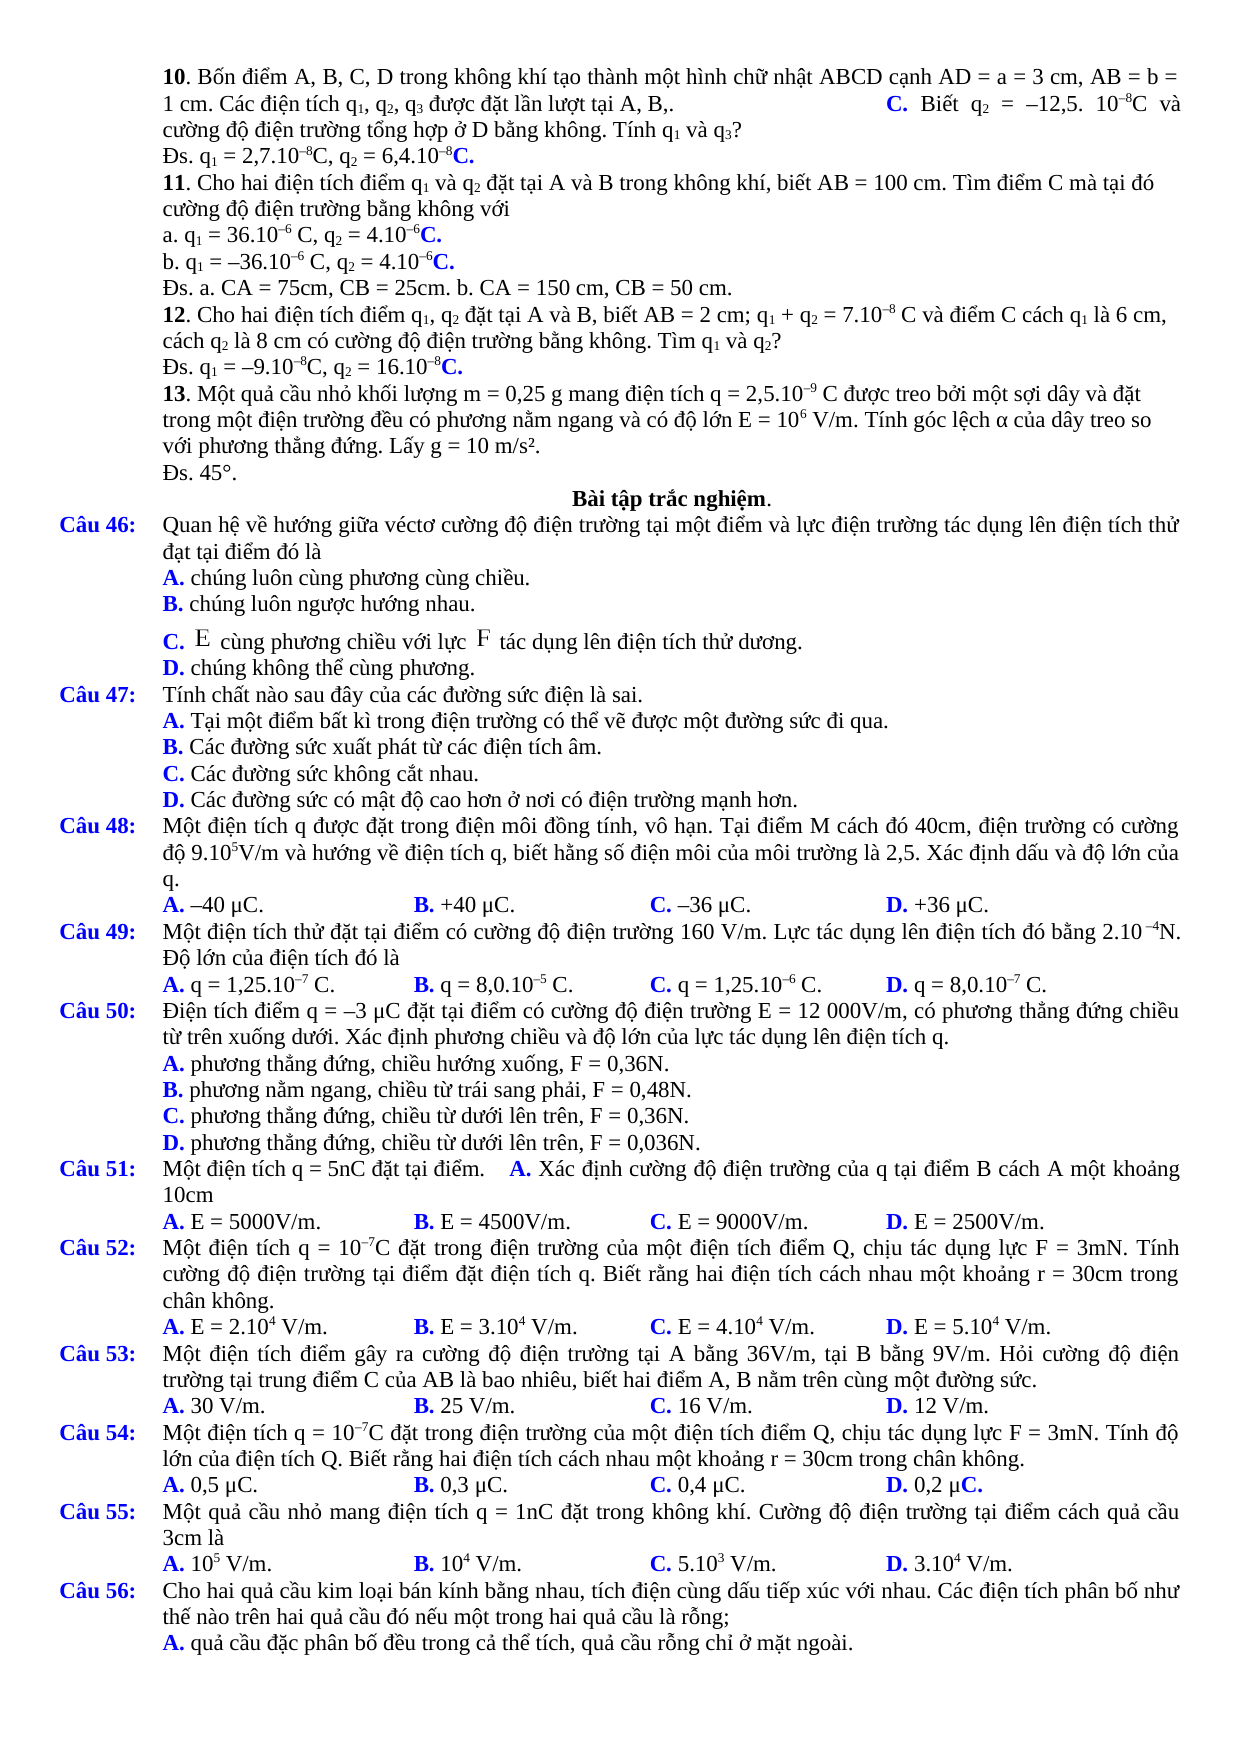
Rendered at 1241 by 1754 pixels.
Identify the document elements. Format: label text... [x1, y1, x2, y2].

text Đs. a. CA = 75cm, CB = 25cm. b. CA = 150 cm, CB = 50 cm. [162, 274, 1181, 301]
list Quan hệ về hướng giữa véctơ cường độ điện trường tại một điểm và lực điện trường tác dụng lên điện tích thử đạt tại điểm đó là [59, 511, 1181, 564]
text B. Các đường sức xuất phát từ các điện tích âm. [162, 733, 1181, 760]
list Một điện tích q = 10–7C đặt trong điện trường của một điện tích điểm Q, chịu tác dụng lực F = 3mN. Tính cường độ điện trường tại điểm đặt điện tích q. Biết rằng hai điện tích cách nhau một khoảng r = 30cm trong chân không. [59, 1234, 1181, 1313]
text Bài tập trắc nghiệm. [162, 485, 1181, 511]
text 11. Cho hai điện tích điểm q1 và q2 đặt tại A và B trong không khí, biết AB = 100 cm. Tìm điểm C mà tại đó cường độ điện trường bằng không với [162, 169, 1181, 222]
text Đs. q1 = –9.10–8C, q2 = 16.10–8C. [162, 353, 1181, 380]
text A. quả cầu đặc phân bố đều trong cả thể tích, quả cầu rỗng chỉ ở mặt ngoài. [162, 1629, 1181, 1656]
text A. E = 2.104 V/m. B. E = 3.104 V/m. C. E = 4.104 V/m. D. E = 5.104 V/m. [162, 1313, 1181, 1339]
text A. phương thẳng đứng, chiều hướng xuống, F = 0,36N. [162, 1050, 1181, 1076]
text Đs. 45°. [162, 459, 1181, 485]
text C. Các đường sức không cắt nhau. [162, 760, 1181, 786]
list Điện tích điểm q = –3 μC đặt tại điểm có cường độ điện trường E = 12 000V/m, có phương thẳng đứng chiều từ trên xuống dưới. Xác định phương chiều và độ lớn của lực tác dụng lên điện tích q. [59, 997, 1181, 1050]
text A. 0,5 μC. B. 0,3 μC. C. 0,4 μC. D. 0,2 μC. [162, 1471, 1181, 1498]
text D. phương thẳng đứng, chiều từ dưới lên trên, F = 0,036N. [162, 1129, 1181, 1155]
list Một điện tích q được đặt trong điện môi đồng tính, vô hạn. Tại điểm M cách đó 40cm, điện trường có cường độ 9.105V/m và hướng về điện tích q, biết hằng số điện môi của môi trường là 2,5. Xác định dấu và độ lớn của q. [59, 812, 1181, 892]
list Một điện tích thử đặt tại điểm có cường độ điện trường 160 V/m. Lực tác dụng lên điện tích đó bằng 2.10–4N. Độ lớn của điện tích đó là [59, 918, 1181, 971]
text 10. Bốn điểm A, B, C, D trong không khí tạo thành một hình chữ nhật ABCD cạnh AD = a = 3 cm, AB = b = 1 cm. Các điện tích q1, q2, q3 được đặt lần lượt tại A, B,. C. Biết q2 = –12,5. 10–8C và cường độ điện trường tổng hợp ở D bằng không. Tính q1 và q3? [162, 63, 1181, 142]
text A. chúng luôn cùng phương cùng chiều. [162, 564, 1181, 591]
text 13. Một quả cầu nhỏ khối lượng m = 0,25 g mang điện tích q = 2,5.10–9 C được treo bởi một sợi dây và đặt trong một điện trường đều có phương nằm ngang và có độ lớn E = 106 V/m. Tính góc lệch α của dây treo so với phương thẳng đứng. Lấy g = 10 m/s². [162, 380, 1181, 459]
list Cho hai quả cầu kim loại bán kính bằng nhau, tích điện cùng dấu tiếp xúc với nhau. Các điện tích phân bố như thế nào trên hai quả cầu đó nếu một trong hai quả cầu là rỗng; [59, 1577, 1181, 1629]
text Đs. q1 = 2,7.10–8C, q2 = 6,4.10–8C. [162, 142, 1181, 169]
list Một quả cầu nhỏ mang điện tích q = 1nC đặt trong không khí. Cường độ điện trường tại điểm cách quả cầu 3cm là [59, 1498, 1181, 1550]
text D. Các đường sức có mật độ cao hơn ở nơi có điện trường mạnh hơn. [162, 786, 1181, 812]
text C. phương thẳng đứng, chiều từ dưới lên trên, F = 0,36N. [162, 1102, 1181, 1129]
text B. phương nằm ngang, chiều từ trái sang phải, F = 0,48N. [162, 1076, 1181, 1102]
text 12. Cho hai điện tích điểm q1, q2 đặt tại A và B, biết AB = 2 cm; q1 + q2 = 7.10–8 C và điểm C cách q1 là 6 cm, cách q2 là 8 cm có cường độ điện trường bằng không. Tìm q1 và q2? [162, 301, 1181, 353]
text A. –40 μC. B. +40 μC. C. –36 μC. D. +36 μC. [162, 892, 1181, 918]
text b. q1 = –36.10–6 C, q2 = 4.10–6C. [162, 248, 1181, 274]
text C. cùng phương chiều với lực tác dụng lên điện tích thử dương. [162, 617, 1181, 654]
text A. q = 1,25.10–7 C. B. q = 8,0.10–5 C. C. q = 1,25.10–6 C. D. q = 8,0.10–7 C. [162, 971, 1181, 997]
text A. E = 5000V/m. B. E = 4500V/m. C. E = 9000V/m. D. E = 2500V/m. [162, 1208, 1181, 1234]
text A. Tại một điểm bất kì trong điện trường có thể vẽ được một đường sức đi qua. [162, 707, 1181, 733]
text a. q1 = 36.10–6 C, q2 = 4.10–6C. [162, 222, 1181, 248]
text A. 105 V/m. B. 104 V/m. C. 5.103 V/m. D. 3.104 V/m. [162, 1550, 1181, 1577]
text A. 30 V/m. B. 25 V/m. C. 16 V/m. D. 12 V/m. [162, 1392, 1181, 1419]
list Một điện tích q = 5nC đặt tại điểm. A. Xác định cường độ điện trường của q tại điểm B cách A một khoảng 10cm [59, 1155, 1181, 1208]
text D. chúng không thể cùng phương. [162, 654, 1181, 681]
list Một điện tích điểm gây ra cường độ điện trường tại A bằng 36V/m, tại B bằng 9V/m. Hỏi cường độ điện trường tại trung điểm C của AB là bao nhiêu, biết hai điểm A, B nằm trên cùng một đường sức. [59, 1339, 1181, 1392]
text B. chúng luôn ngược hướng nhau. [162, 591, 1181, 617]
list Tính chất nào sau đây của các đường sức điện là sai. [59, 681, 1181, 707]
list Một điện tích q = 10–7C đặt trong điện trường của một điện tích điểm Q, chịu tác dụng lực F = 3mN. Tính độ lớn của điện tích Q. Biết rằng hai điện tích cách nhau một khoảng r = 30cm trong chân không. [59, 1419, 1181, 1471]
